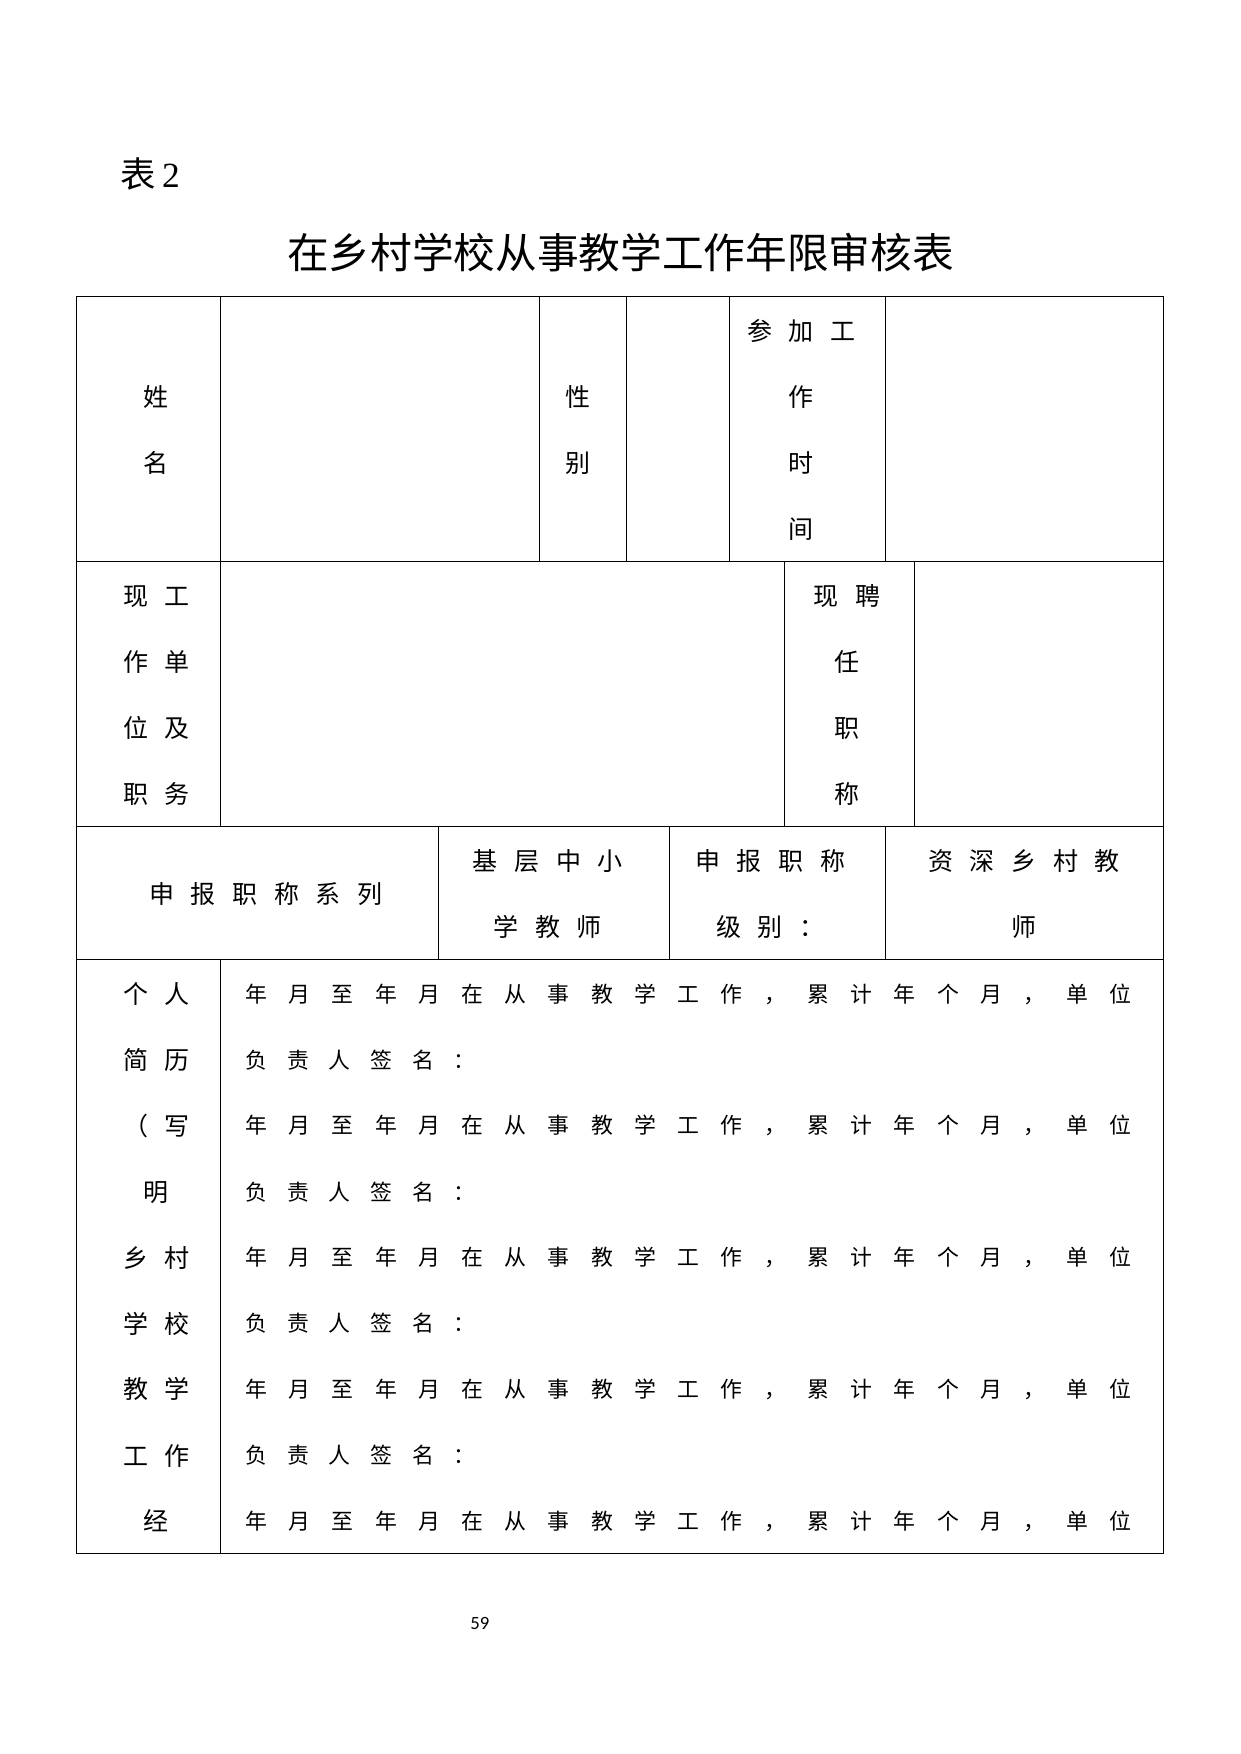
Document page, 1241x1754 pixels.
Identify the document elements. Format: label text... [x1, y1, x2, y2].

table_header [886, 297, 1163, 561]
table_header 参加工作 时 间 [730, 297, 885, 561]
table_cell 现聘任 职 称 [785, 562, 914, 826]
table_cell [77, 960, 220, 1553]
table_cell 基层中小学教师 [439, 827, 669, 958]
text 在乡村学校从事教学工作年限审核表 [120, 218, 1120, 283]
table_cell [221, 562, 784, 826]
text 表2 [120, 139, 1120, 205]
table_cell 申报职称级别： [670, 827, 885, 958]
table_header 姓 名 [77, 297, 220, 561]
table_header [627, 297, 729, 561]
table_cell 现工作单位及职务 [77, 562, 220, 826]
table_cell 申报职称系列 [77, 827, 438, 958]
table_cell 资深乡村教师 [886, 827, 1163, 958]
table_cell [915, 562, 1163, 826]
table_header 性别 [540, 297, 626, 561]
table_header [221, 297, 539, 561]
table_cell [221, 960, 1163, 1553]
